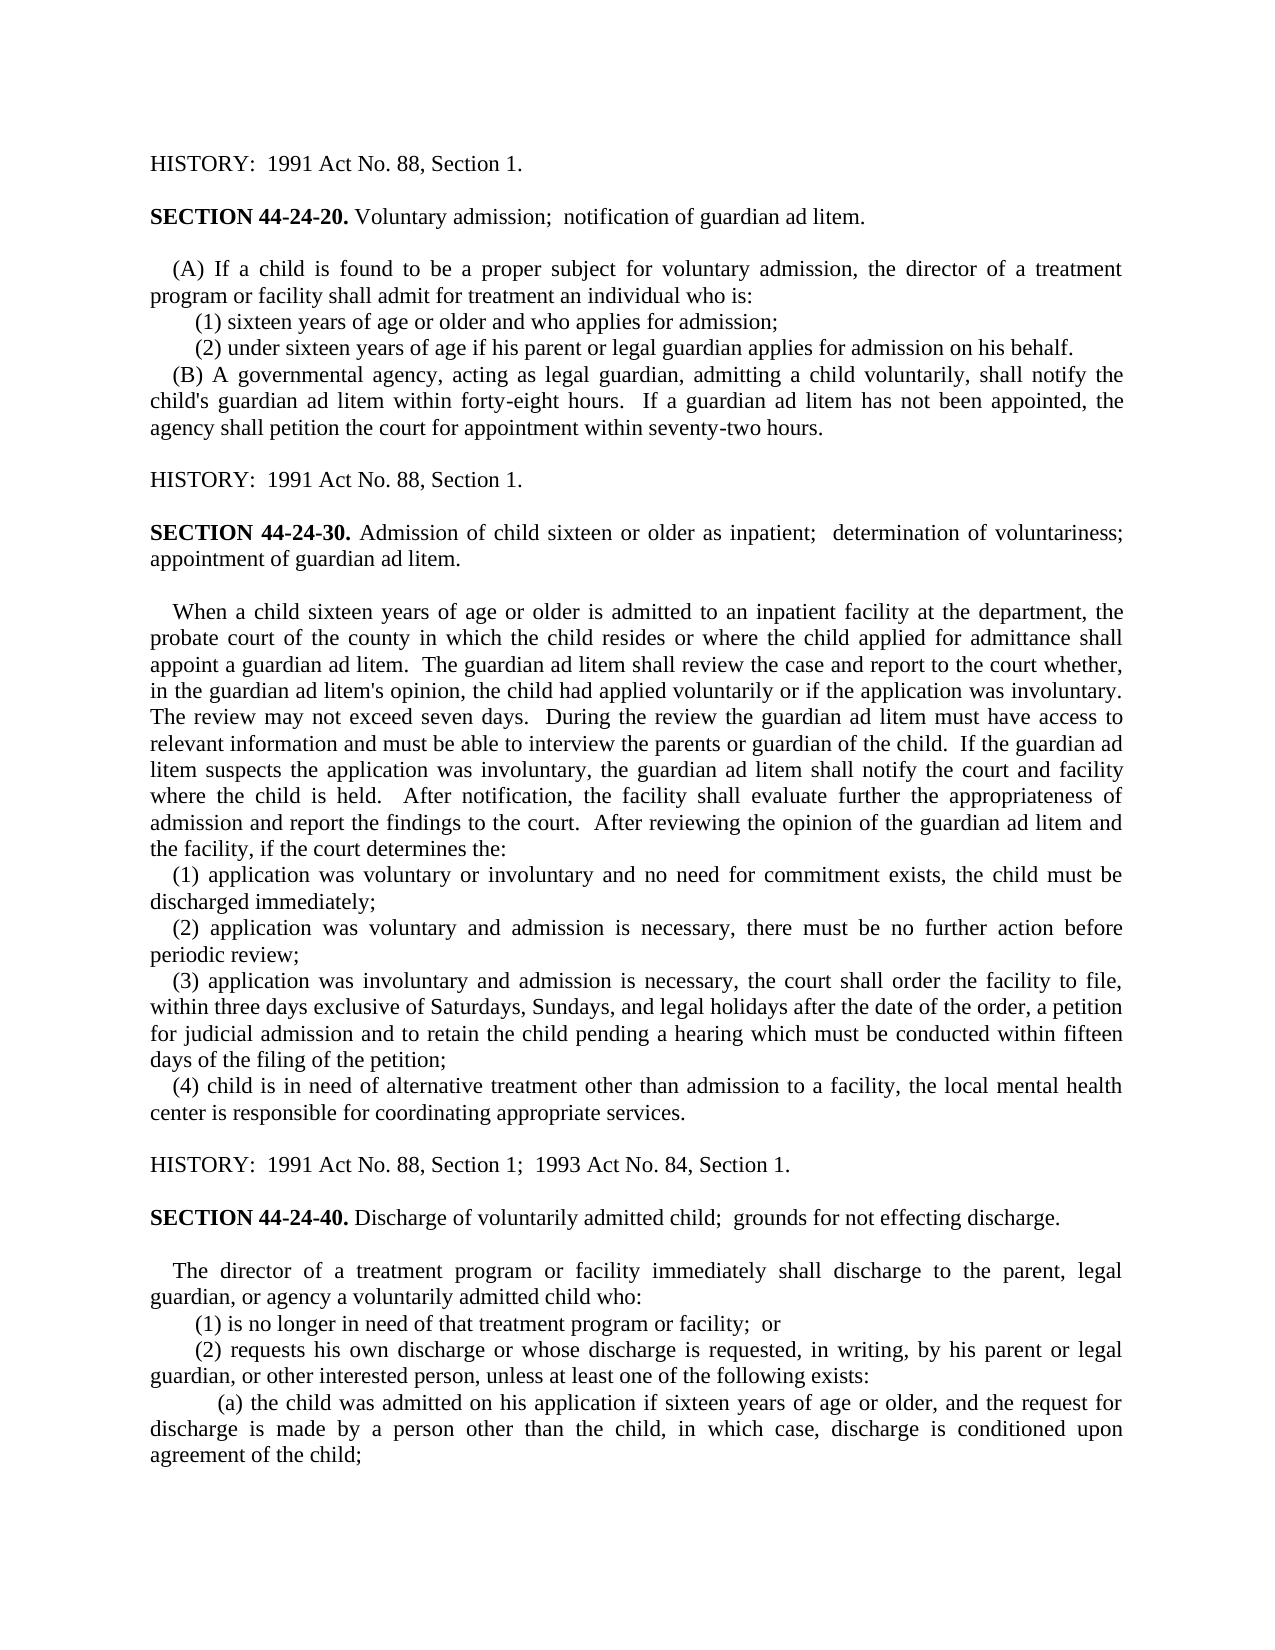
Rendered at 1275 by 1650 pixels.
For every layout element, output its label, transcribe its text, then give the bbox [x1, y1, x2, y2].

text (a) the child was admitted on his application if sixteen years of age or older, and the request for discharge is made by a person other than the child, in which case, discharge is conditioned upon agreement of the child; [150, 1389, 1125, 1468]
text (1) application was voluntary or involuntary and no need for commitment exists, the child must be discharged immediately; [150, 862, 1125, 914]
text SECTION 44-24-30. Admission of child sixteen or older as inpatient; determination of voluntariness; appointment of guardian ad litem. [150, 519, 1125, 572]
text HISTORY: 1991 Act No. 88, Section 1. [150, 150, 1125, 176]
text (1) is no longer in need of that treatment program or facility; or [150, 1309, 1125, 1336]
text (2) under sixteen years of age if his parent or legal guardian applies for admission on his behalf. [150, 334, 1125, 361]
text (2) application was voluntary and admission is necessary, there must be no further action before periodic review; [150, 914, 1125, 967]
text HISTORY: 1991 Act No. 88, Section 1; 1993 Act No. 84, Section 1. [150, 1151, 1125, 1178]
text (1) sixteen years of age or older and who applies for admission; [150, 308, 1125, 334]
text (2) requests his own discharge or whose discharge is requested, in writing, by his parent or legal guardian, or other interested person, unless at least one of the following exists: [150, 1336, 1125, 1389]
text (A) If a child is found to be a proper subject for voluntary admission, the director of a treatment program or facility shall admit for treatment an individual who is: [150, 255, 1125, 308]
text SECTION 44-24-40. Discharge of voluntarily admitted child; grounds for not effecting discharge. [150, 1204, 1125, 1231]
text (3) application was involuntary and admission is necessary, the court shall order the facility to file, within three days exclusive of Saturdays, Sundays, and legal holidays after the date of the order, a petition for judicial admission and to retain the child pending a hearing which must be conducted within fifteen days of the filing of the petition; [150, 967, 1125, 1072]
text The director of a treatment program or facility immediately shall discharge to the parent, legal guardian, or agency a voluntarily admitted child who: [150, 1257, 1125, 1309]
text HISTORY: 1991 Act No. 88, Section 1. [150, 466, 1125, 493]
text SECTION 44-24-20. Voluntary admission; notification of guardian ad litem. [150, 203, 1125, 229]
text (B) A governmental agency, acting as legal guardian, admitting a child voluntarily, shall notify the child's guardian ad litem within forty-eight hours. If a guardian ad litem has not been appointed, the agency shall petition the court for appointment within seventy-two hours. [150, 361, 1125, 440]
text When a child sixteen years of age or older is admitted to an inpatient facility at the department, the probate court of the county in which the child resides or where the child applied for admittance shall appoint a guardian ad litem. The guardian ad litem shall review the case and report to the court whether, in the guardian ad litem's opinion, the child had applied voluntarily or if the application was involuntary. The review may not exceed seven days. During the review the guardian ad litem must have access to relevant information and must be able to interview the parents or guardian of the child. If the guardian ad litem suspects the application was involuntary, the guardian ad litem shall notify the court and facility where the child is held. After notification, the facility shall evaluate further the appropriateness of admission and report the findings to the court. After reviewing the opinion of the guardian ad litem and the facility, if the court determines the: [150, 598, 1125, 862]
text (4) child is in need of alternative treatment other than admission to a facility, the local mental health center is responsible for coordinating appropriate services. [150, 1072, 1125, 1125]
